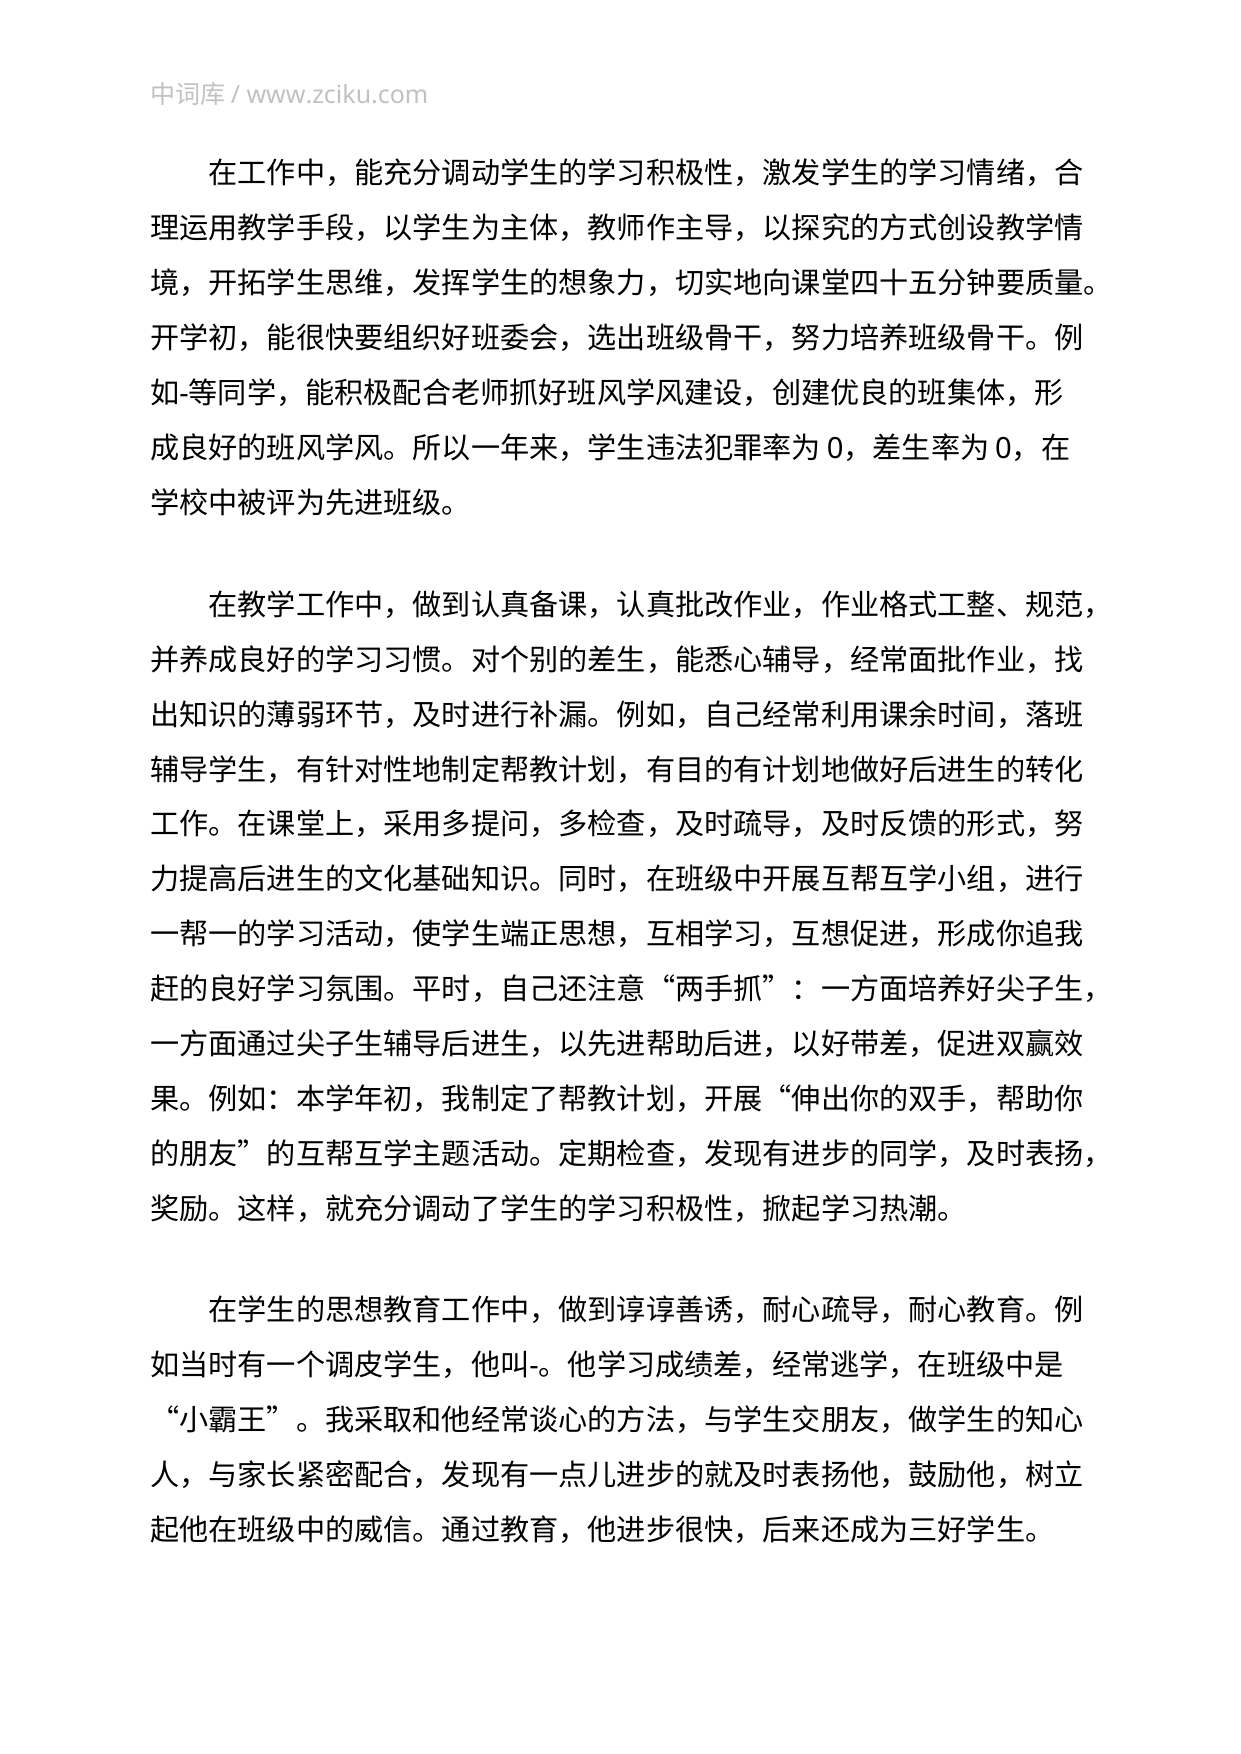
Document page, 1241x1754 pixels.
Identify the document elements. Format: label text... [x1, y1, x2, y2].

text 在学生的思想教育工作中，做到谆谆善诱，耐心疏导，耐心教育。例如当时有一个调皮学生，他叫-。他学习成绩差，经常逃学，在班级中是“小霸王”。我采取和他经常谈心的方法，与学生交朋友，做学生的知心人，与家长紧密配合，发现有一点儿进步的就及时表扬他，鼓励他，树立起他在班级中的威信。通过教育，他进步很快，后来还成为三好学生。 [150, 1287, 1090, 1549]
text 在教学工作中，做到认真备课，认真批改作业，作业格式工整、规范，并养成良好的学习习惯。对个别的差生，能悉心辅导，经常面批作业，找出知识的薄弱环节，及时进行补漏。例如，自己经常利用课余时间，落班辅导学生，有针对性地制定帮教计划，有目的有计划地做好后进生的转化工作。在课堂上，采用多提问，多检查，及时疏导，及时反馈的形式，努力提高后进生的文化基础知识。同时，在班级中开展互帮互学小组，进行一帮一的学习活动，使学生端正思想，互相学习，互想促进，形成你追我赶的良好学习氛围。平时，自己还注意“两手抓”：一方面培养好尖子生，一方面通过尖子生辅导后进生，以先进帮助后进，以好带差，促进双赢效果。例如：本学年初，我制定了帮教计划，开展“伸出你的双手，帮助你的朋友”的互帮互学主题活动。定期检查，发现有进步的同学，及时表扬，奖励。这样，就充分调动了学生的学习积极性，掀起学习热潮。 [150, 581, 1090, 1227]
text 在工作中，能充分调动学生的学习积极性，激发学生的学习情绪，合理运用教学手段，以学生为主体，教师作主导，以探究的方式创设教学情境，开拓学生思维，发挥学生的想象力，切实地向课堂四十五分钟要质量。开学初，能很快要组织好班委会，选出班级骨干，努力培养班级骨干。例如-等同学，能积极配合老师抓好班风学风建设，创建优良的班集体，形成良好的班风学风。所以一年来，学生违法犯罪率为0，差生率为0，在学校中被评为先进班级。 [150, 150, 1090, 522]
